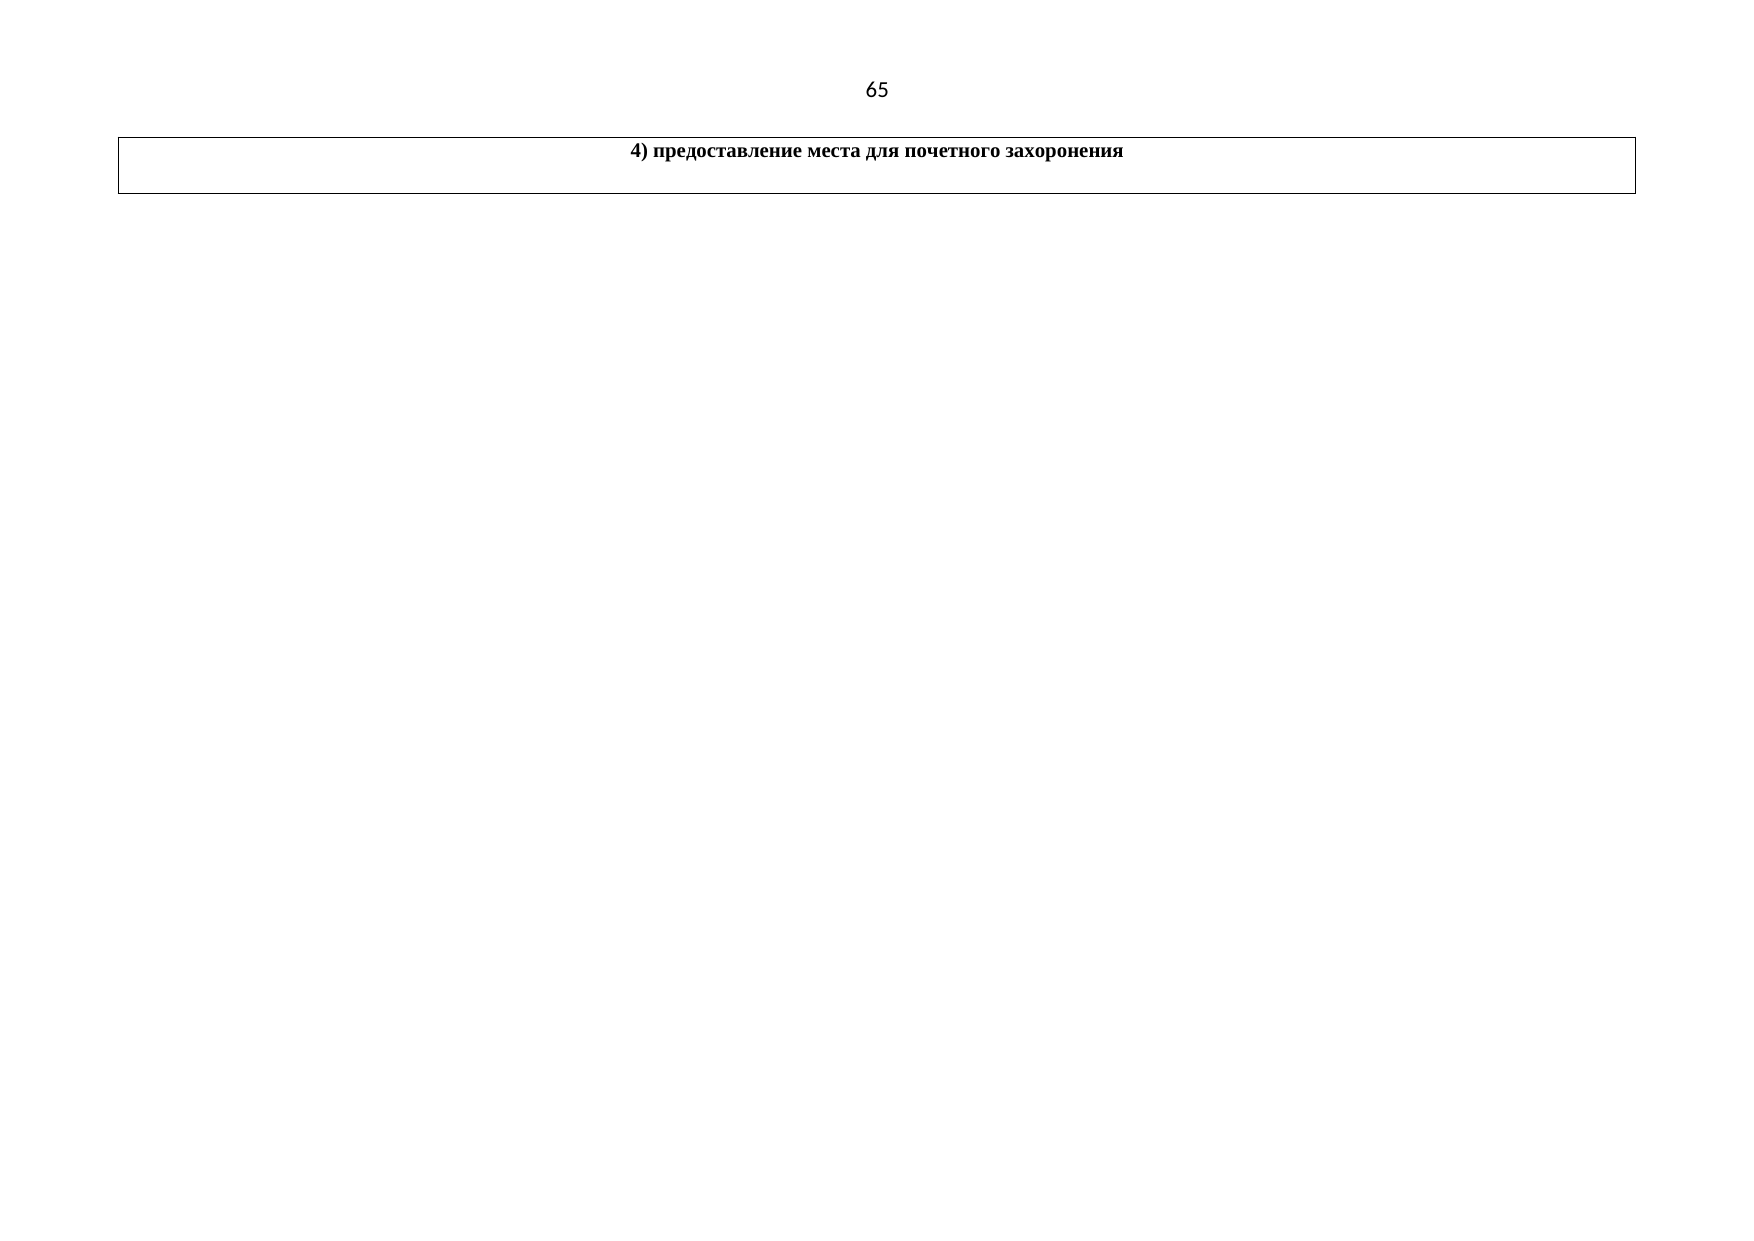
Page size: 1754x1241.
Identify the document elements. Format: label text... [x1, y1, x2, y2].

table_header 4) предоставление места для почетного захоронения [119, 138, 1635, 193]
